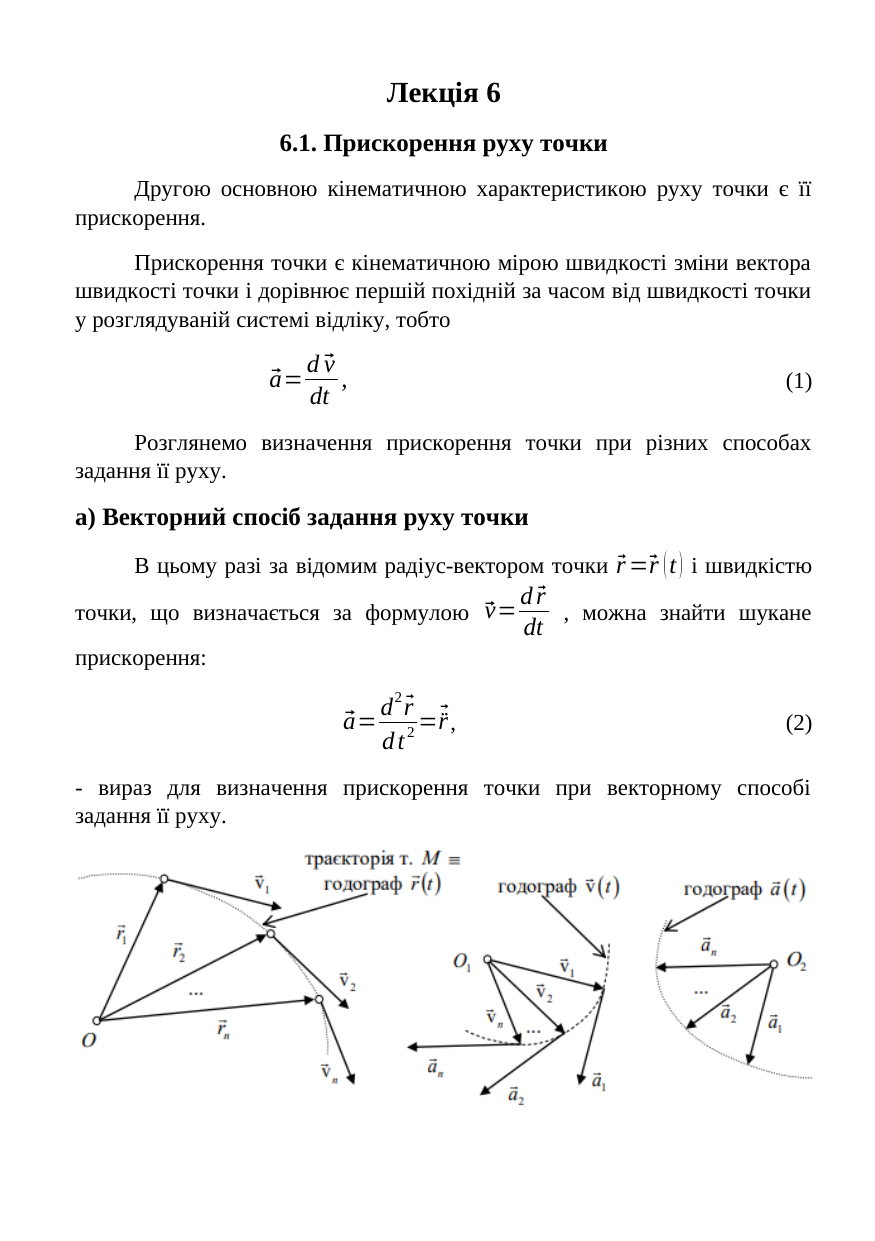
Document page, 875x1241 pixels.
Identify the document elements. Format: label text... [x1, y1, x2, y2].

picture [75, 847, 813, 1114]
text В цьому разі за відомим радіус-вектором точки і швидкістю точки, що визначається за формулою , можна знайти шукане прискорення: [75, 550, 812, 670]
text Прискорення точки є кінематичною мірою швидкості зміни вектора швидкості точки і дорівнює першій похідній за часом від швидкості точки у розглядуваній системі відліку, тобто [75, 249, 812, 332]
text Лекція 6 [75, 75, 812, 108]
text Другою основною кінематичною характеристикою руху точки є її прискорення. [75, 176, 812, 230]
text 6.1. Прискорення руху точки [75, 128, 812, 157]
text Розглянемо визначення прискорення точки при різних способах задання її руху. [75, 429, 812, 483]
text а) Векторний спосіб задання руху точки [75, 502, 812, 531]
text , (2) [75, 689, 812, 755]
text (1) [75, 351, 812, 410]
text - вираз для визначення прискорення точки при векторному способі задання її руху. [75, 774, 812, 828]
